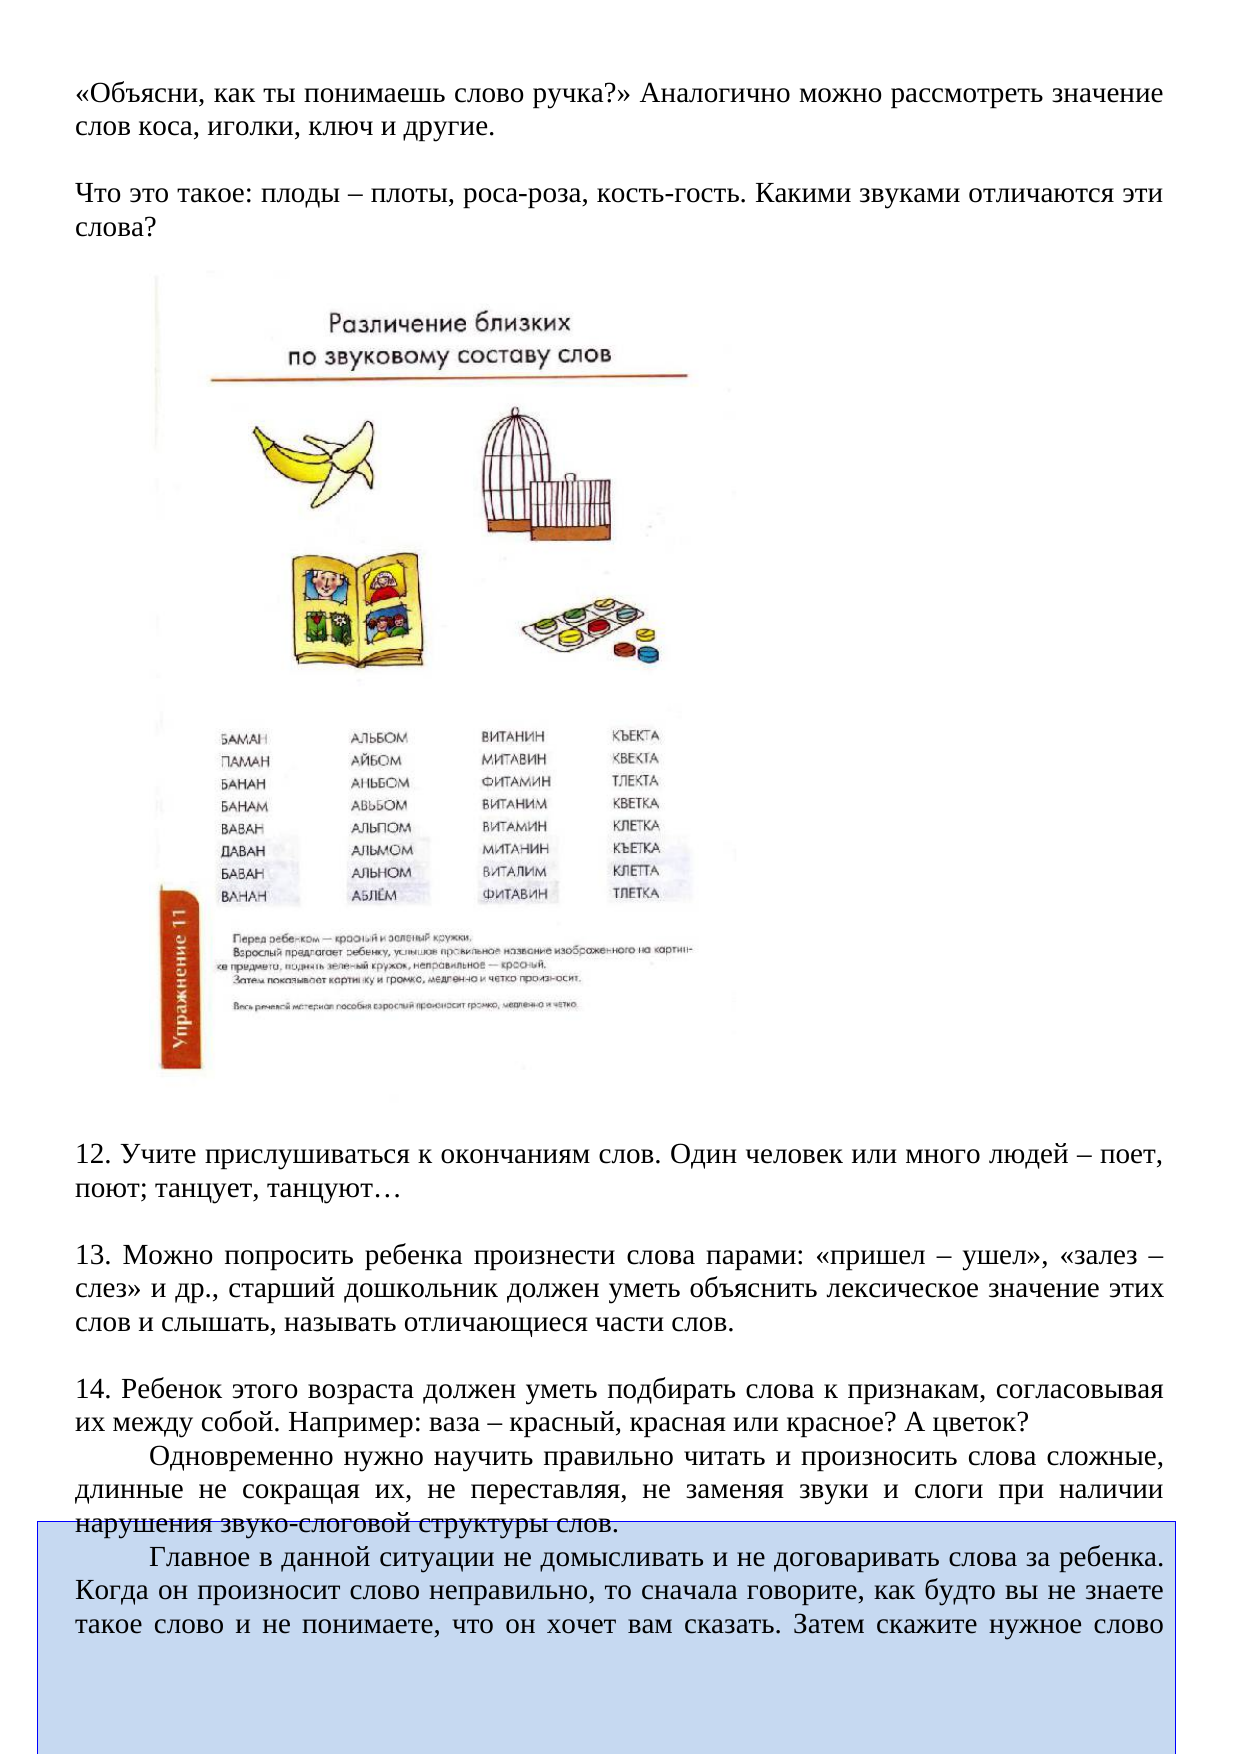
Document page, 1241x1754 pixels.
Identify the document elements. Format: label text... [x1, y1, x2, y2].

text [75, 75, 1165, 142]
text Что это такое: плоды – плоты, роса-роза, кость-гость. Какими звуками отличаются эти слова? [75, 142, 1165, 243]
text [75, 1539, 1165, 1639]
text Одновременно нужно научить правильно читать и произносить слова сложные, длинные не сокращая их, не переставляя, не заменяя звуки и слоги при наличии нарушения звуко-слоговой структуры слов. [75, 1438, 1165, 1539]
picture [148, 270, 737, 1103]
text 14. Ребенок этого возраста должен уметь подбирать слова к признакам, согласовывая их между собой. Например: ваза – красный, красная или красное? А цветок? [75, 1337, 1165, 1438]
text 12. Учите прислушиваться к окончаниям слов. Один человек или много людей – поет, поют; танцует, танцуют… [75, 1103, 1165, 1203]
text 13. Можно попросить ребенка произнести слова парами: «пришел – ушел», «залез – слез» и др., старший дошкольник должен уметь объяснить лексическое значение этих слов и слышать, называть отличающиеся части слов. [75, 1203, 1165, 1337]
